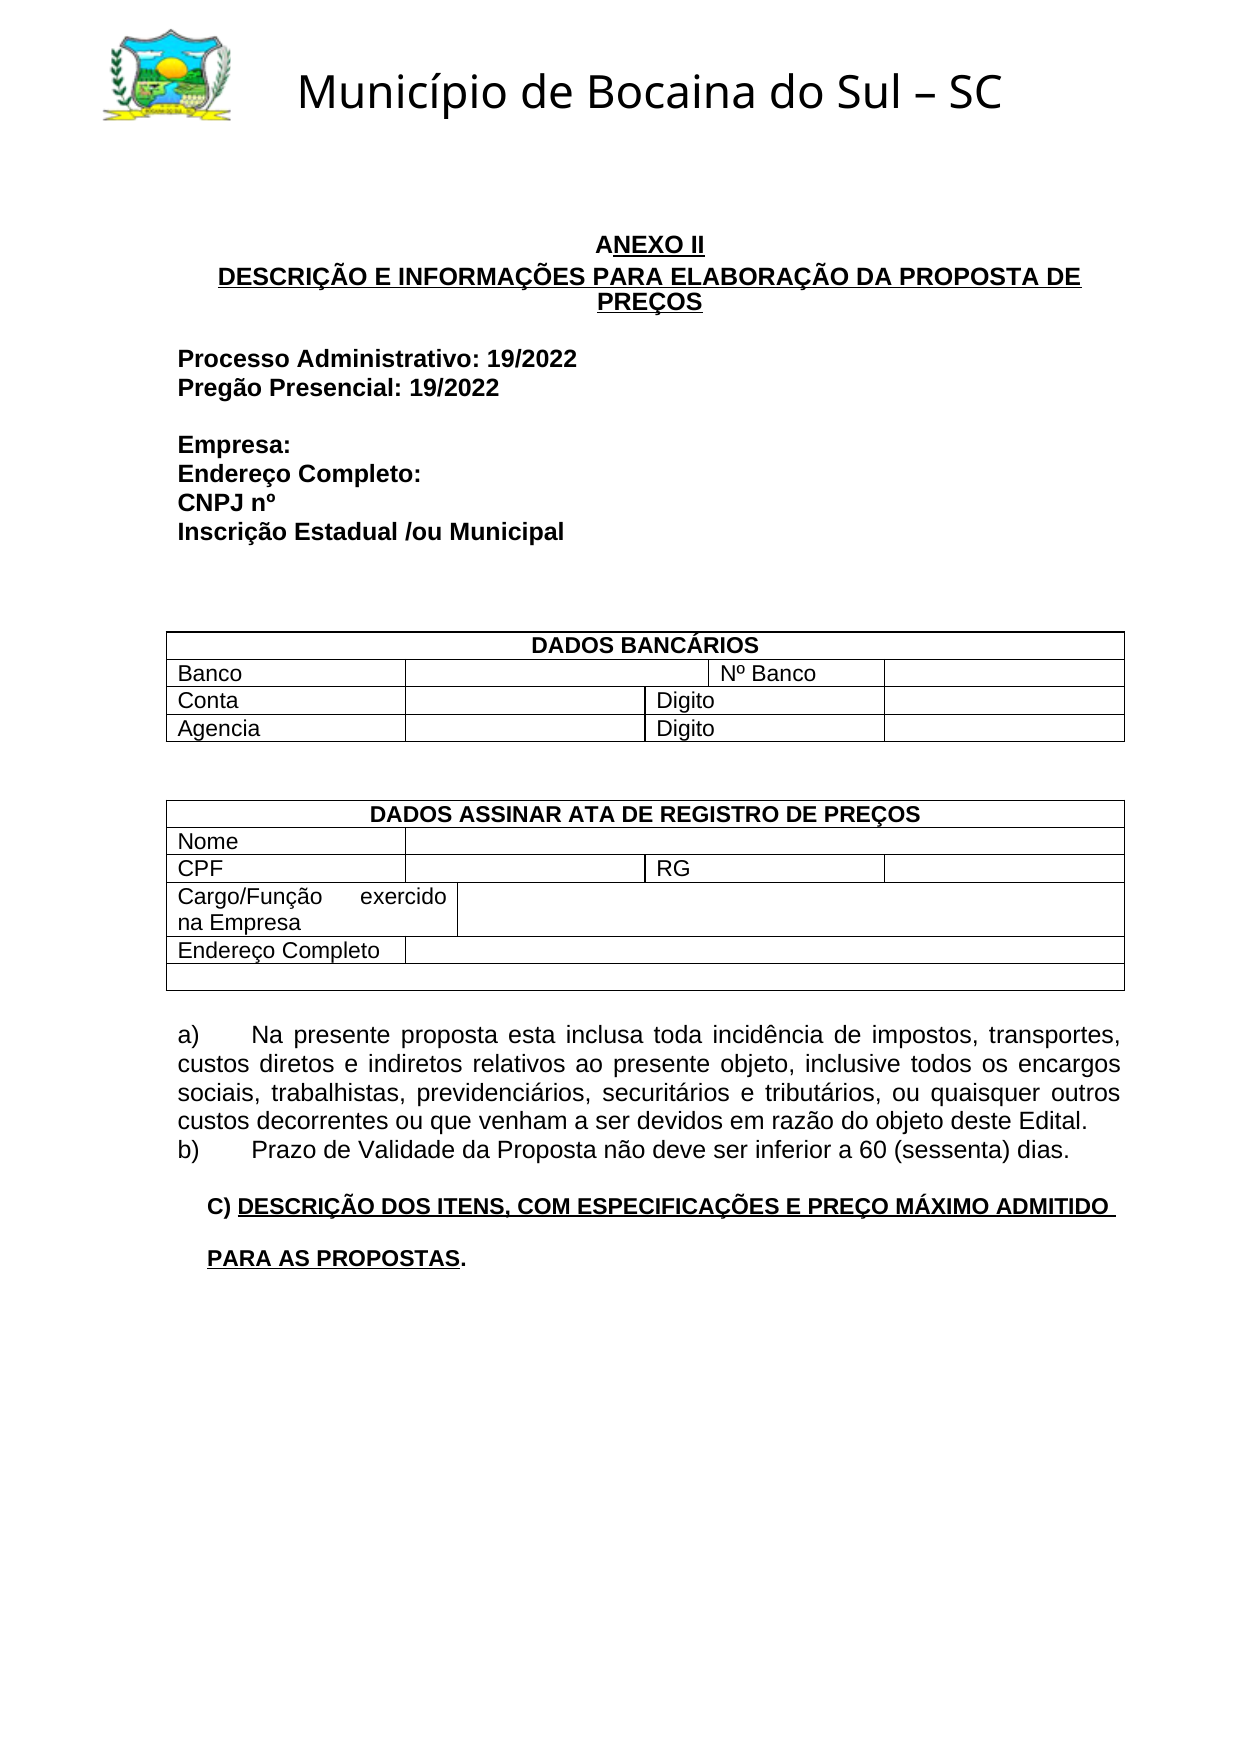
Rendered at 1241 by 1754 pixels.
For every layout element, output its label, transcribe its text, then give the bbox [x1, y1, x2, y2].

table_cell RG [646, 855, 884, 882]
table_cell [406, 715, 644, 741]
table_cell Nome [167, 828, 405, 854]
table_cell Conta [167, 687, 405, 714]
table_cell [885, 855, 1124, 882]
table_cell [885, 715, 1124, 741]
list Prazo de Validade da Proposta não deve ser inferior a 60 (sessenta) dias. [177, 1135, 1122, 1164]
table_cell [458, 883, 1124, 936]
text DESCRIÇÃO E INFORMAÇÕES PARA ELABORAÇÃO DA PROPOSTA DE PREÇOS [177, 265, 1122, 315]
table_cell [885, 687, 1124, 714]
text Pregão Presencial: 19/2022 [177, 373, 1122, 401]
table_cell Agencia [167, 715, 405, 741]
text C) DESCRIÇÃO DOS ITENS, COM ESPECIFICAÇÕES E PREÇO MÁXIMO ADMITIDO [207, 1193, 1122, 1219]
table_header DADOS BANCÁRIOS [167, 633, 1124, 659]
table_cell Digito [646, 687, 884, 714]
text PARA AS PROPOSTAS. [207, 1245, 1122, 1272]
table_cell Cargo/Função exercido na Empresa [167, 883, 457, 936]
text ANEXO II [177, 234, 1122, 259]
table_cell [167, 964, 1124, 990]
table_header DADOS ASSINAR ATA DE REGISTRO DE PREÇOS [167, 801, 1124, 827]
text CNPJ nº [177, 488, 1122, 516]
list Na presente proposta esta inclusa toda incidência de impostos, transportes, custos diretos e indiretos relativos ao presente objeto, inclusive todos os encargos sociais, trabalhistas, previdenciários, securitários e tributários, ou quaisquer outros custos decorrentes ou que venham a ser devidos em razão do objeto deste Edital. [177, 1020, 1122, 1135]
table_cell [885, 660, 1124, 686]
table_cell [406, 828, 1124, 854]
table_cell [406, 687, 644, 714]
table_cell [406, 855, 644, 882]
table_cell Nº Banco [709, 660, 884, 686]
text Empresa: [177, 430, 1122, 459]
text Processo Administrativo: 19/2022 [177, 344, 1122, 373]
table_cell Banco [167, 660, 405, 686]
table_cell CPF [167, 855, 405, 882]
table_cell Endereço Completo [167, 937, 405, 963]
picture [102, 20, 231, 127]
text Endereço Completo: [177, 459, 1122, 488]
table_cell [406, 660, 708, 686]
text Inscrição Estadual /ou Municipal [177, 516, 1122, 545]
table_cell [406, 937, 1124, 963]
table_cell Digito [646, 715, 884, 741]
